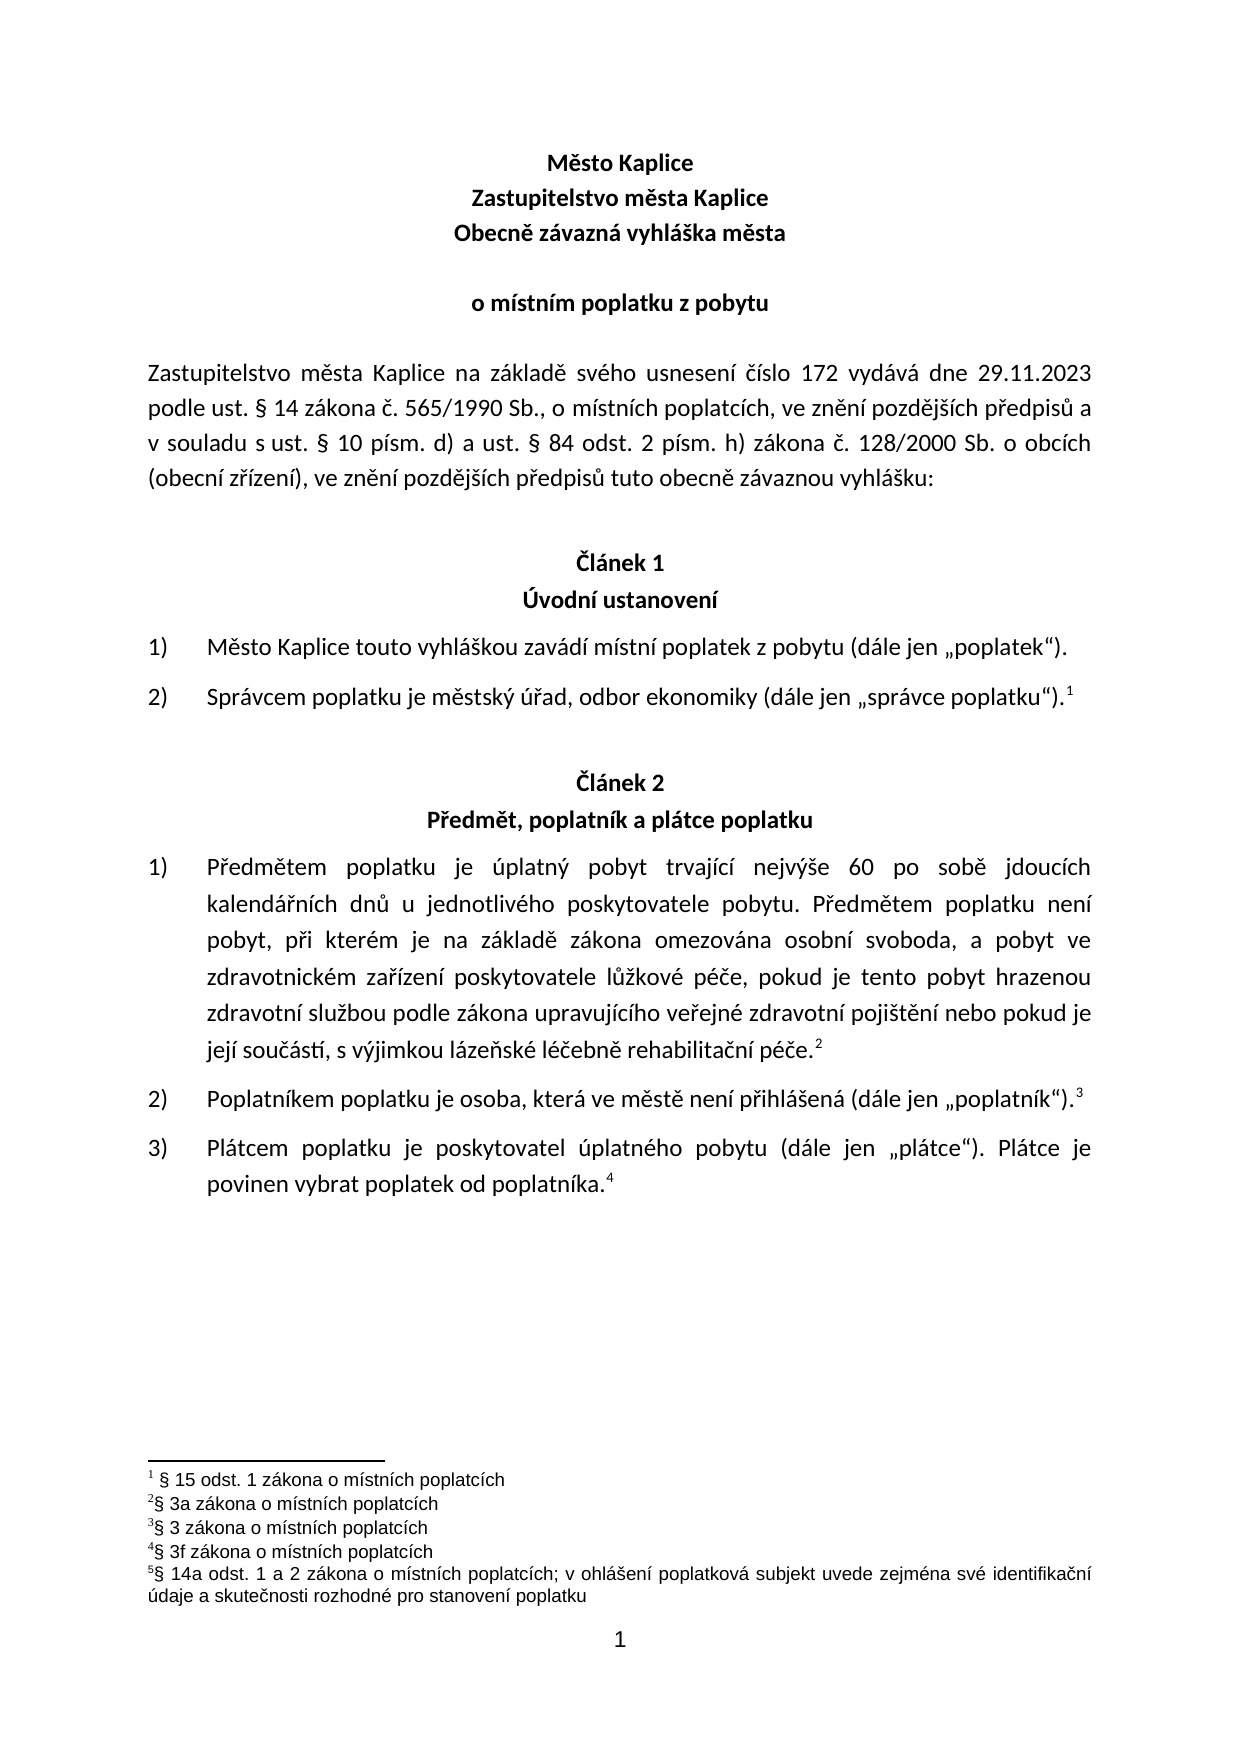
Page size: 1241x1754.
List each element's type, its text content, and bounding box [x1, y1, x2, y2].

text o místním poplatku z pobytu [148, 288, 1093, 318]
list Město Kaplice touto vyhláškou zavádí místní poplatek z pobytu (dále jen „poplatek“). [148, 632, 1093, 662]
text Obecně závazná vyhláška města [148, 218, 1093, 248]
list Plátcem poplatku je poskytovatel úplatného pobytu (dále jen „plátce“). Plátce je povinen vybrat poplatek od poplatníka. [148, 1132, 1093, 1199]
list Správcem poplatku je městský úřad, odbor ekonomiky (dále jen „správce poplatku“). [148, 681, 1093, 711]
text Článek 1 [148, 548, 1093, 578]
text Úvodní ustanovení [148, 584, 1093, 615]
text Článek 2 [148, 767, 1093, 798]
list Poplatníkem poplatku je osoba, která ve městě není přihlášená (dále jen „poplatník“). [148, 1083, 1093, 1113]
text Zastupitelstvo města Kaplice na základě svého usnesení číslo 172 vydává dne 29.11.2023 podle ust. § 14 zákona č. 565/1990 Sb., o místních poplatcích, ve znění pozdějších předpisů a v souladu s ust. § 10 písm. d) a ust. § 84 odst. 2 písm. h) zákona č. 128/2000 Sb. o obcích (obecní zřízení), ve znění pozdějších předpisů tuto obecně závaznou vyhlášku: [148, 358, 1093, 493]
text Zastupitelstvo města Kaplice [148, 183, 1093, 213]
list Předmětem poplatku je úplatný pobyt trvající nejvýše 60 po sobě jdoucích kalendářních dnů u jednotlivého poskytovatele pobytu. Předmětem poplatku není pobyt, při kterém je na základě zákona omezována osobní svoboda, a pobyt ve zdravotnickém zařízení poskytovatele lůžkové péče, pokud je tento pobyt hrazenou zdravotní službou podle zákona upravujícího veřejné zdravotní pojištění nebo pokud je její součástí, s výjimkou lázeňské léčebně rehabilitační péče. [148, 851, 1093, 1064]
text Město Kaplice [148, 148, 1093, 178]
text Předmět, poplatník a plátce poplatku [148, 804, 1093, 834]
